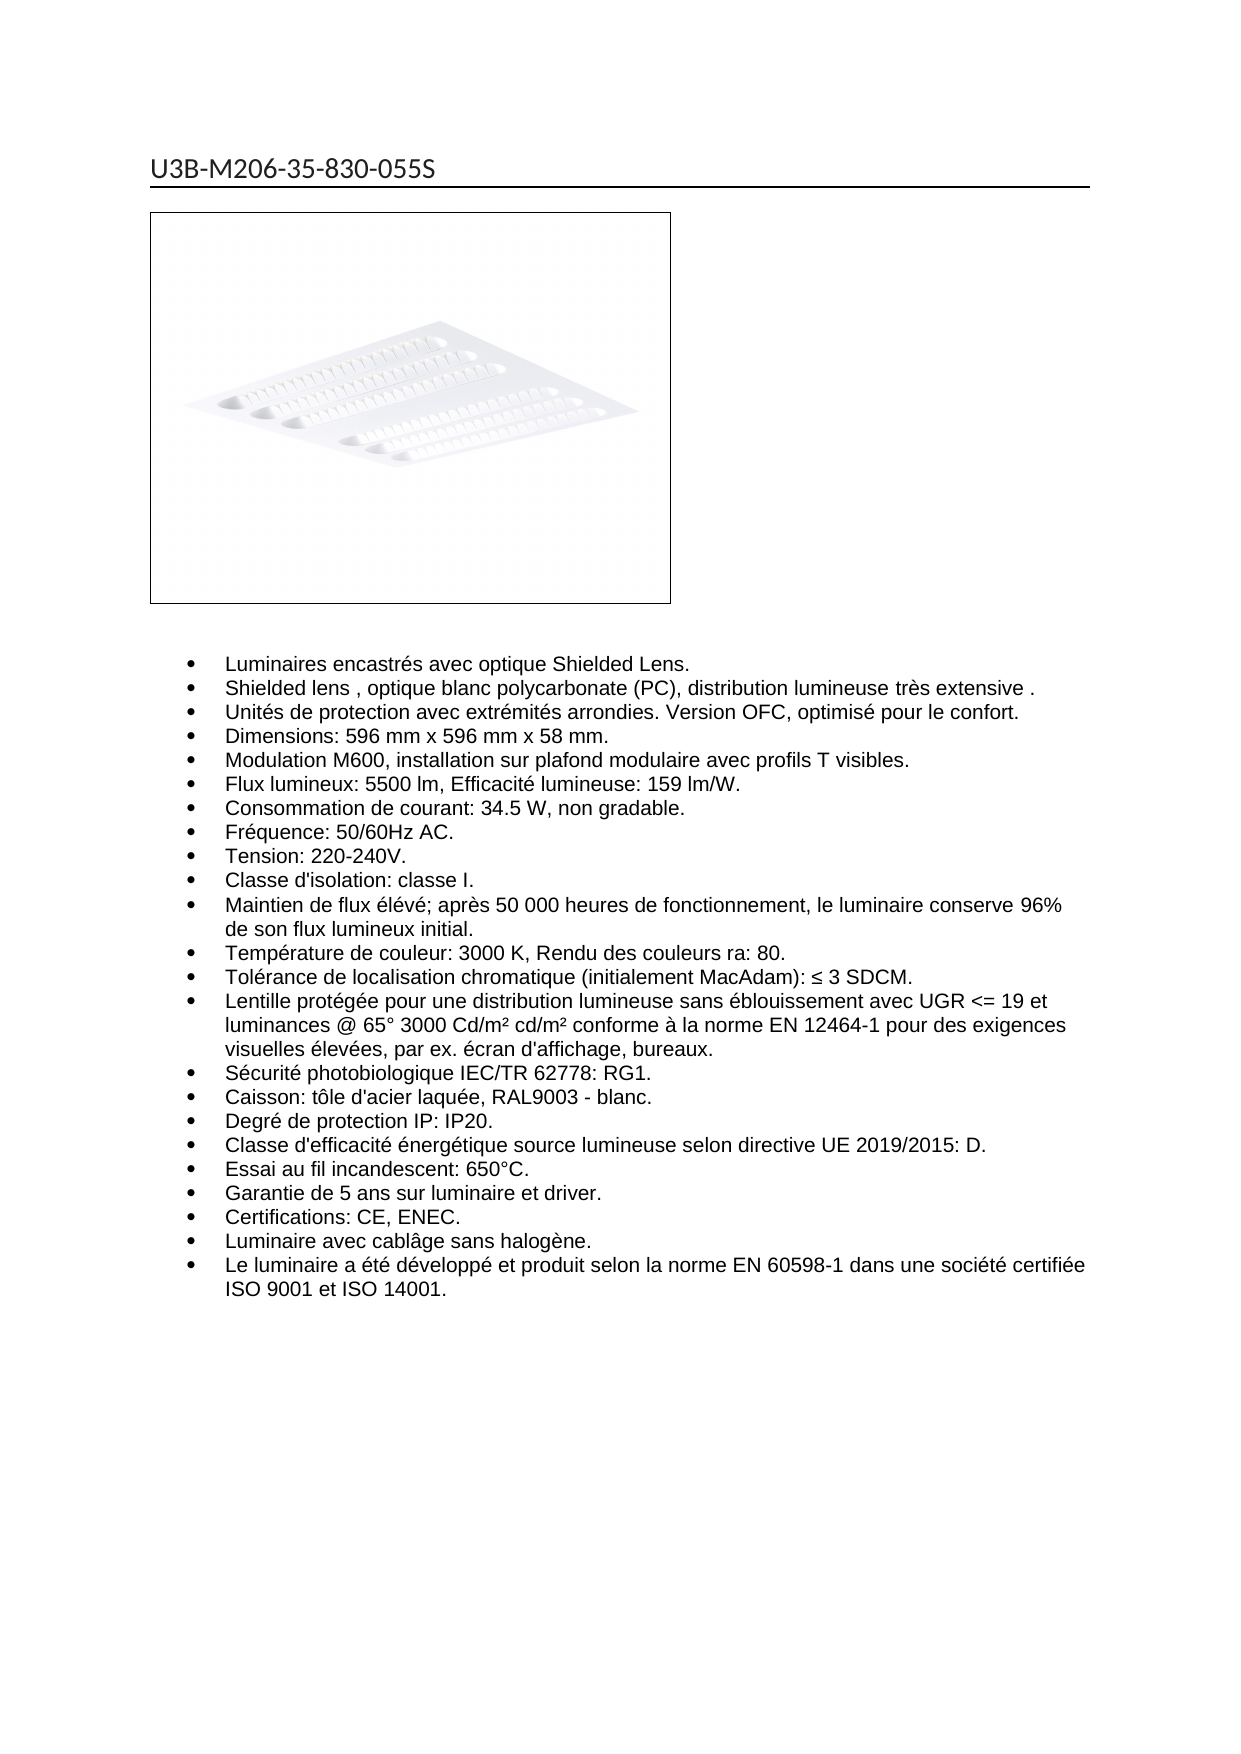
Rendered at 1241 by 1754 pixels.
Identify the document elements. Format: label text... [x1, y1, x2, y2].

list Dimensions: 596 mm x 596 mm x 58 mm. [187, 724, 1090, 748]
list Fréquence: 50/60Hz AC. [187, 820, 1090, 844]
list Tension: 220-240V. [187, 844, 1090, 868]
list Garantie de 5 ans sur luminaire et driver. [187, 1181, 1090, 1205]
list Maintien de flux élévé; après 50 000 heures de fonctionnement, le luminaire conserve 96% de son flux lumineux initial. [187, 892, 1090, 940]
text U3B-M206-35-830-055S [150, 150, 1090, 186]
picture [151, 213, 670, 603]
list Essai au fil incandescent: 650°C. [187, 1157, 1090, 1181]
list Le luminaire a été développé et produit selon la norme EN 60598-1 dans une société certifiée ISO 9001 et ISO 14001. [187, 1253, 1090, 1301]
list Lentille protégée pour une distribution lumineuse sans éblouissement avec UGR <= 19 et luminances @ 65° 3000 Cd/m² cd/m² conforme à la norme EN 12464-1 pour des exigences visuelles élevées, par ex. écran d'affichage, bureaux. [187, 988, 1090, 1061]
list Sécurité photobiologique IEC/TR 62778: RG1. [187, 1061, 1090, 1084]
list Unités de protection avec extrémités arrondies. Version OFC, optimisé pour le confort. [187, 700, 1090, 724]
list Tolérance de localisation chromatique (initialement MacAdam): ≤ 3 SDCM. [187, 964, 1090, 988]
list Luminaires encastrés avec optique Shielded Lens. [187, 652, 1090, 676]
list Température de couleur: 3000 K, Rendu des couleurs ra: 80. [187, 940, 1090, 964]
list Classe d'isolation: classe I. [187, 868, 1090, 892]
list Flux lumineux: 5500 lm, Efficacité lumineuse: 159 lm/W. [187, 772, 1090, 796]
list Shielded lens , optique blanc polycarbonate (PC), distribution lumineuse très extensive . [187, 676, 1090, 700]
list Caisson: tôle d'acier laquée, RAL9003 - blanc. [187, 1084, 1090, 1109]
list Classe d'efficacité énergétique source lumineuse selon directive UE 2019/2015: D. [187, 1133, 1090, 1157]
list Luminaire avec cablâge sans halogène. [187, 1229, 1090, 1253]
list Consommation de courant: 34.5 W, non gradable. [187, 796, 1090, 820]
list Certifications: CE, ENEC. [187, 1205, 1090, 1229]
list Modulation M600, installation sur plafond modulaire avec profils T visibles. [187, 748, 1090, 772]
list Degré de protection IP: IP20. [187, 1109, 1090, 1133]
